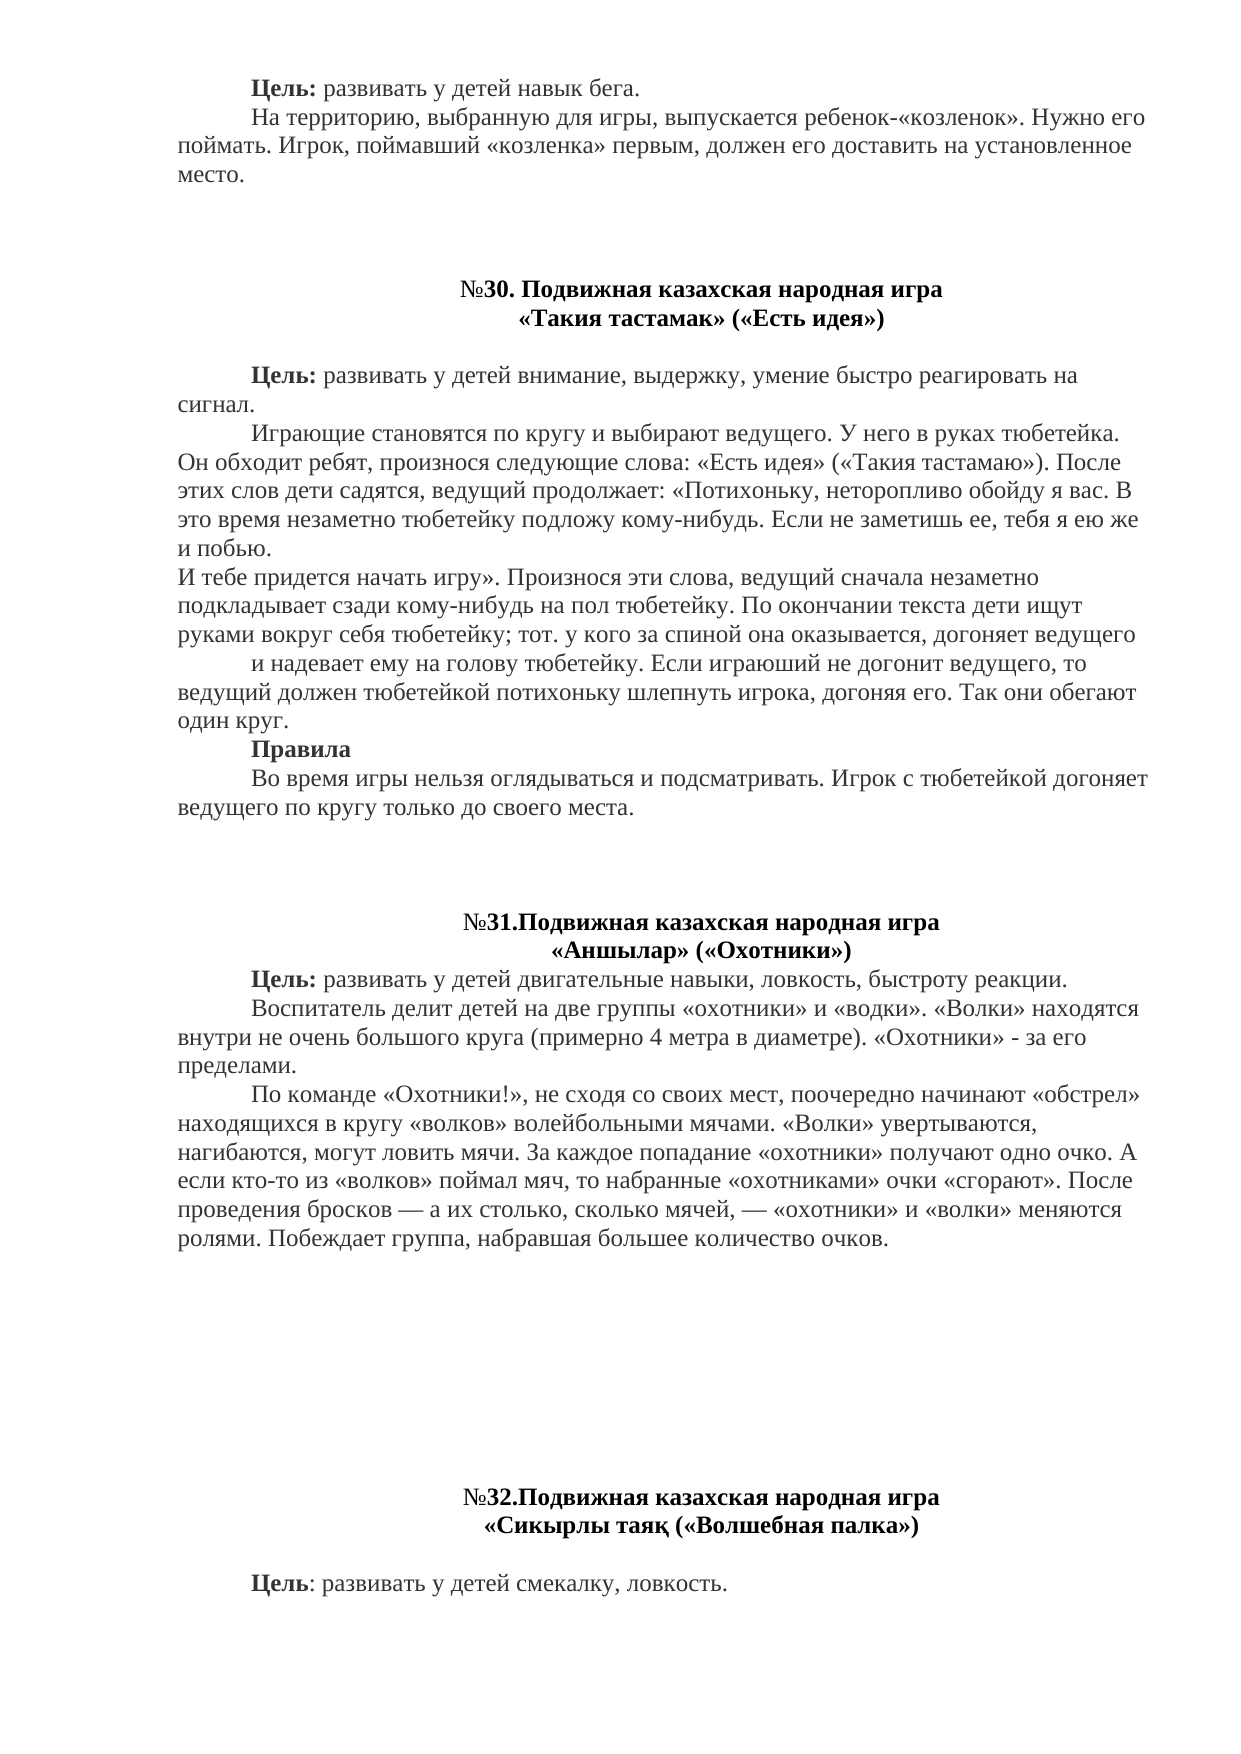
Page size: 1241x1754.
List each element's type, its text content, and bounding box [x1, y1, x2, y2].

text По команде «Охотники!», не сходя со своих мест, поочередно начинают «обстрел» находящихся в кругу «волков» волейбольными мячами. «Волки» увертываются, нагибаются, могут ловить мячи. За каждое попадание «охотники» получают одно очко. А если кто-то из «волков» поймал мяч, то набранные «охотниками» очки «сгорают». После проведения бросков — а их столько, сколько мячей, — «охотники» и «волки» меняются ролями. Побеждает группа, набравшая большее количество очков. [177, 1079, 1152, 1252]
text «Сикырлы таяқ («Волшебная палка») [177, 1511, 1152, 1539]
text И тебе придется начать игру». Произнося эти слова, ведущий сначала незаметно подкладывает сзади кому-нибудь на пол тюбетейку. По окончании текста дети ищут руками вокруг себя тюбетейку; тот. у кого за спиной она оказывается, догоняет ведущего [177, 562, 1152, 648]
text №31.Подвижная казахская народная игра [177, 907, 1152, 936]
text Правила [177, 734, 1152, 763]
text и надевает ему на голову тюбетейку. Если играюший не догонит ведущего, то ведущий должен тюбетейкой потихоньку шлепнуть игрока, догоняя его. Так они обегают один круг. [177, 648, 1152, 734]
text Во время игры нельзя оглядываться и подсматривать. Игрок с тюбетейкой догоняет ведущего по кругу только до своего места. [177, 763, 1152, 821]
text Воспитатель делит детей на две группы «охотники» и «водки». «Волки» находятся внутри не очень большого круга (примерно 4 метра в диаметре). «Охотники» - за его пределами. [177, 993, 1152, 1079]
text Цель: развивать у детей двигательные навыки, ловкость, быстроту реакции. [177, 964, 1152, 993]
text Цель: развивать у детей навык бега. [177, 73, 1152, 102]
text №32.Подвижная казахская народная игра [177, 1482, 1152, 1511]
text Играющие становятся по кругу и выбирают ведущего. У него в руках тюбетейка. Он обходит ребят, произнося следующие слова: «Есть идея» («Такия тастамаю»). После этих слов дети садятся, ведущий продолжает: «Потихоньку, неторопливо обойду я вас. В это время незаметно тюбетейку подложу кому-нибудь. Если не заметишь ее, тебя я ею же и побью. [177, 418, 1152, 562]
text На территорию, выбранную для игры, выпускается ребенок-«козленок». Нужно его поймать. Игрок, поймавший «козленка» первым, должен его доставить на установленное место. [177, 102, 1152, 188]
text Цель: развивать у детей смекалку, ловкость. [177, 1568, 1152, 1597]
text «Аншылар» («Охотники») [177, 936, 1152, 964]
text «Такия тастамак» («Есть идея») [177, 303, 1152, 332]
text Цель: развивать у детей внимание, выдержку, умение быстро реагировать на сигнал. [177, 361, 1152, 418]
text №30. Подвижная казахская народная игра [177, 274, 1152, 303]
